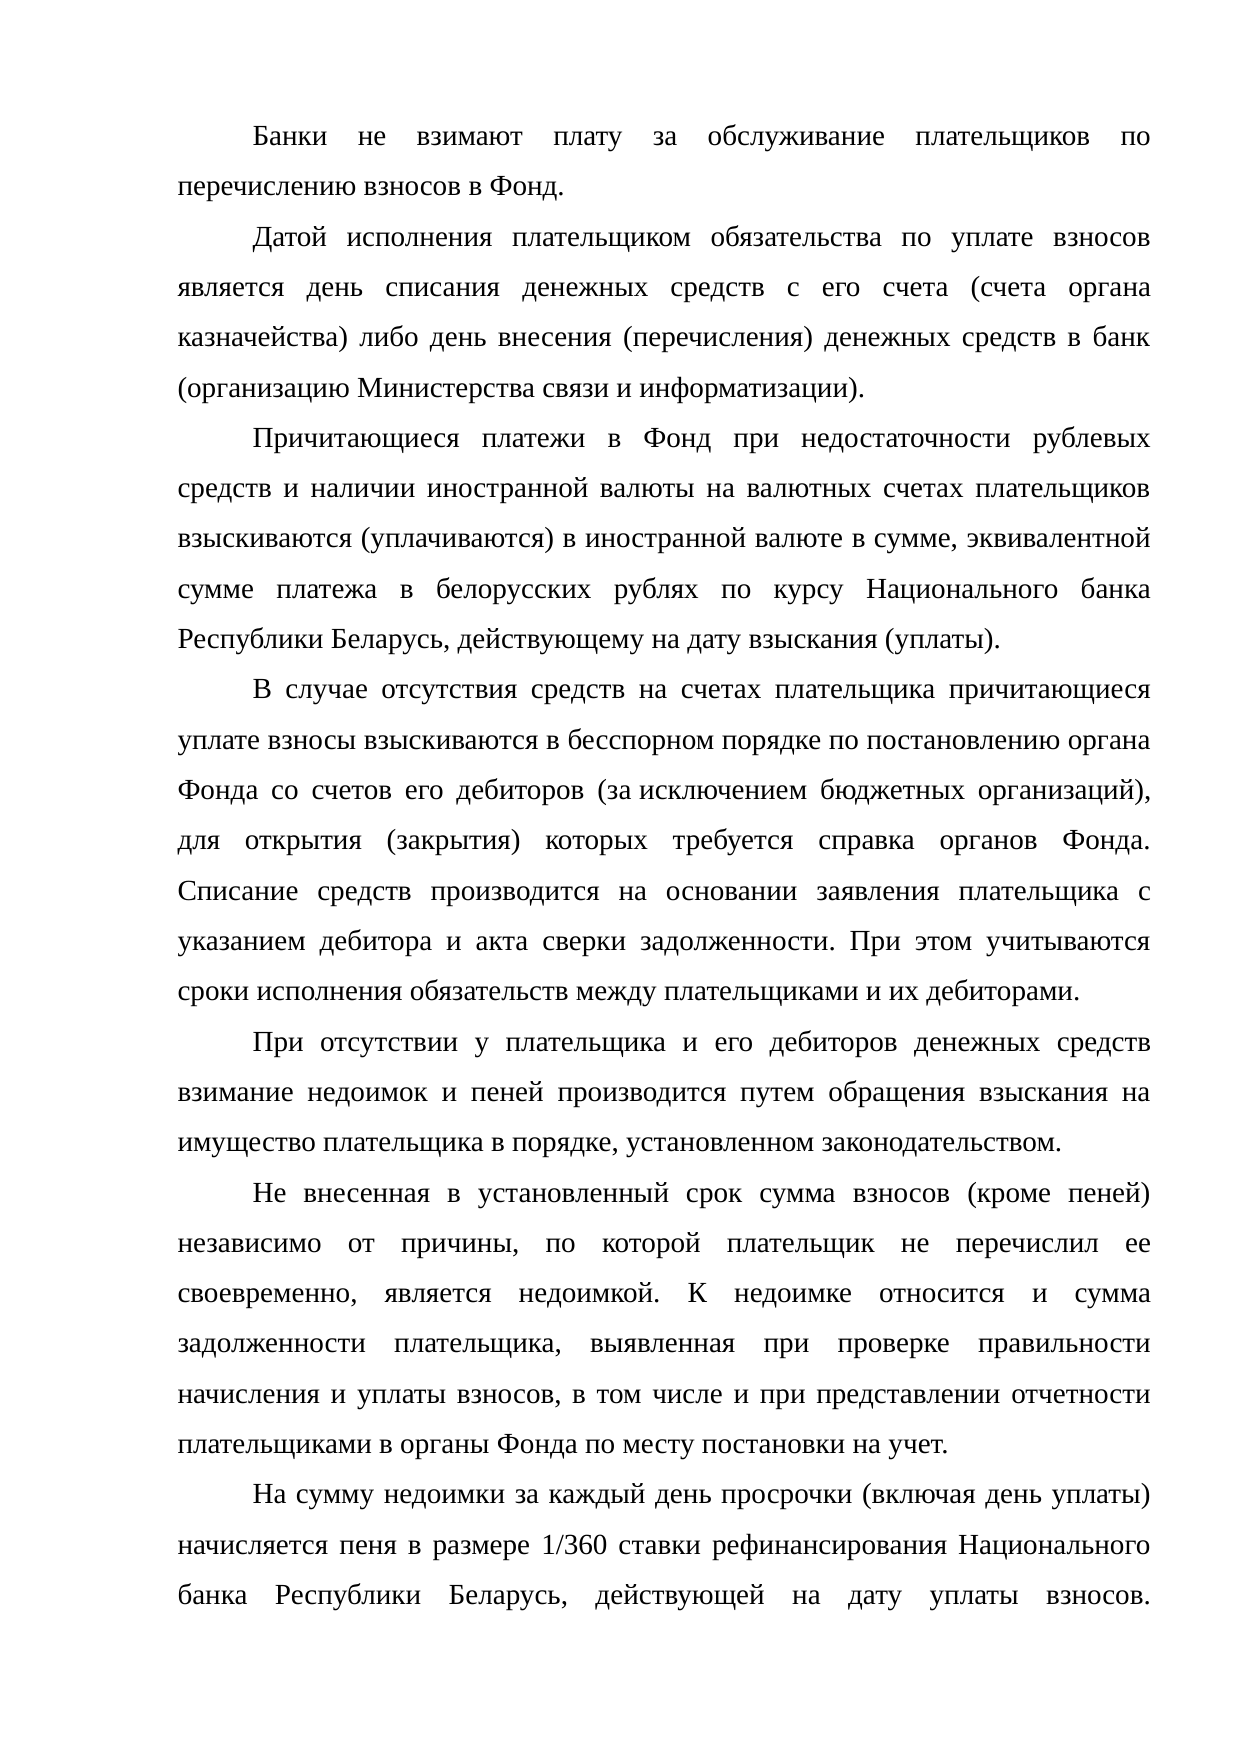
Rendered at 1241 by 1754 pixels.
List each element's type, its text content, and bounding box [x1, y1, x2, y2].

text Не внесенная в установленный срок сумма взносов (кроме пеней) независимо от причины, по которой плательщик не перечислил ее своевременно, является недоимкой. К недоимке относится и сумма задолженности плательщика, выявленная при проверке правильности начисления и уплаты взносов, в том числе и при представлении отчетности плательщиками в органы Фонда по месту постановки на учет. [177, 1175, 1152, 1460]
text При отсутствии у плательщика и его дебиторов денежных средств взимание недоимок и пеней производится путем обращения взыскания на имущество плательщика в порядке, установленном законодательством. [177, 1024, 1152, 1158]
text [177, 1477, 1152, 1611]
text Банки не взимают плату за обслуживание плательщиков по перечислению взносов в Фонд. [177, 118, 1152, 202]
text Датой исполнения плательщиком обязательства по уплате взносов является день списания денежных средств с его счета (счета органа казначейства) либо день внесения (перечисления) денежных средств в банк (организацию Министерства связи и информатизации). [177, 219, 1152, 403]
text Причитающиеся платежи в Фонд при недостаточности рублевых средств и наличии иностранной валюты на валютных счетах плательщиков взыскиваются (уплачиваются) в иностранной валюте в сумме, эквивалентной сумме платежа в белорусских рублях по курсу Национального банка Республики Беларусь, действующему на дату взыскания (уплаты). [177, 420, 1152, 655]
text В случае отсутствия средств на счетах плательщика причитающиеся уплате взносы взыскиваются в бесспорном порядке по постановлению органа Фонда со счетов его дебиторов (за исключением бюджетных организаций), для открытия (закрытия) которых требуется справка органов Фонда. Списание средств производится на основании заявления плательщика с указанием дебитора и акта сверки задолженности. При этом учитываются сроки исполнения обязательств между плательщиками и их дебиторами. [177, 672, 1152, 1007]
